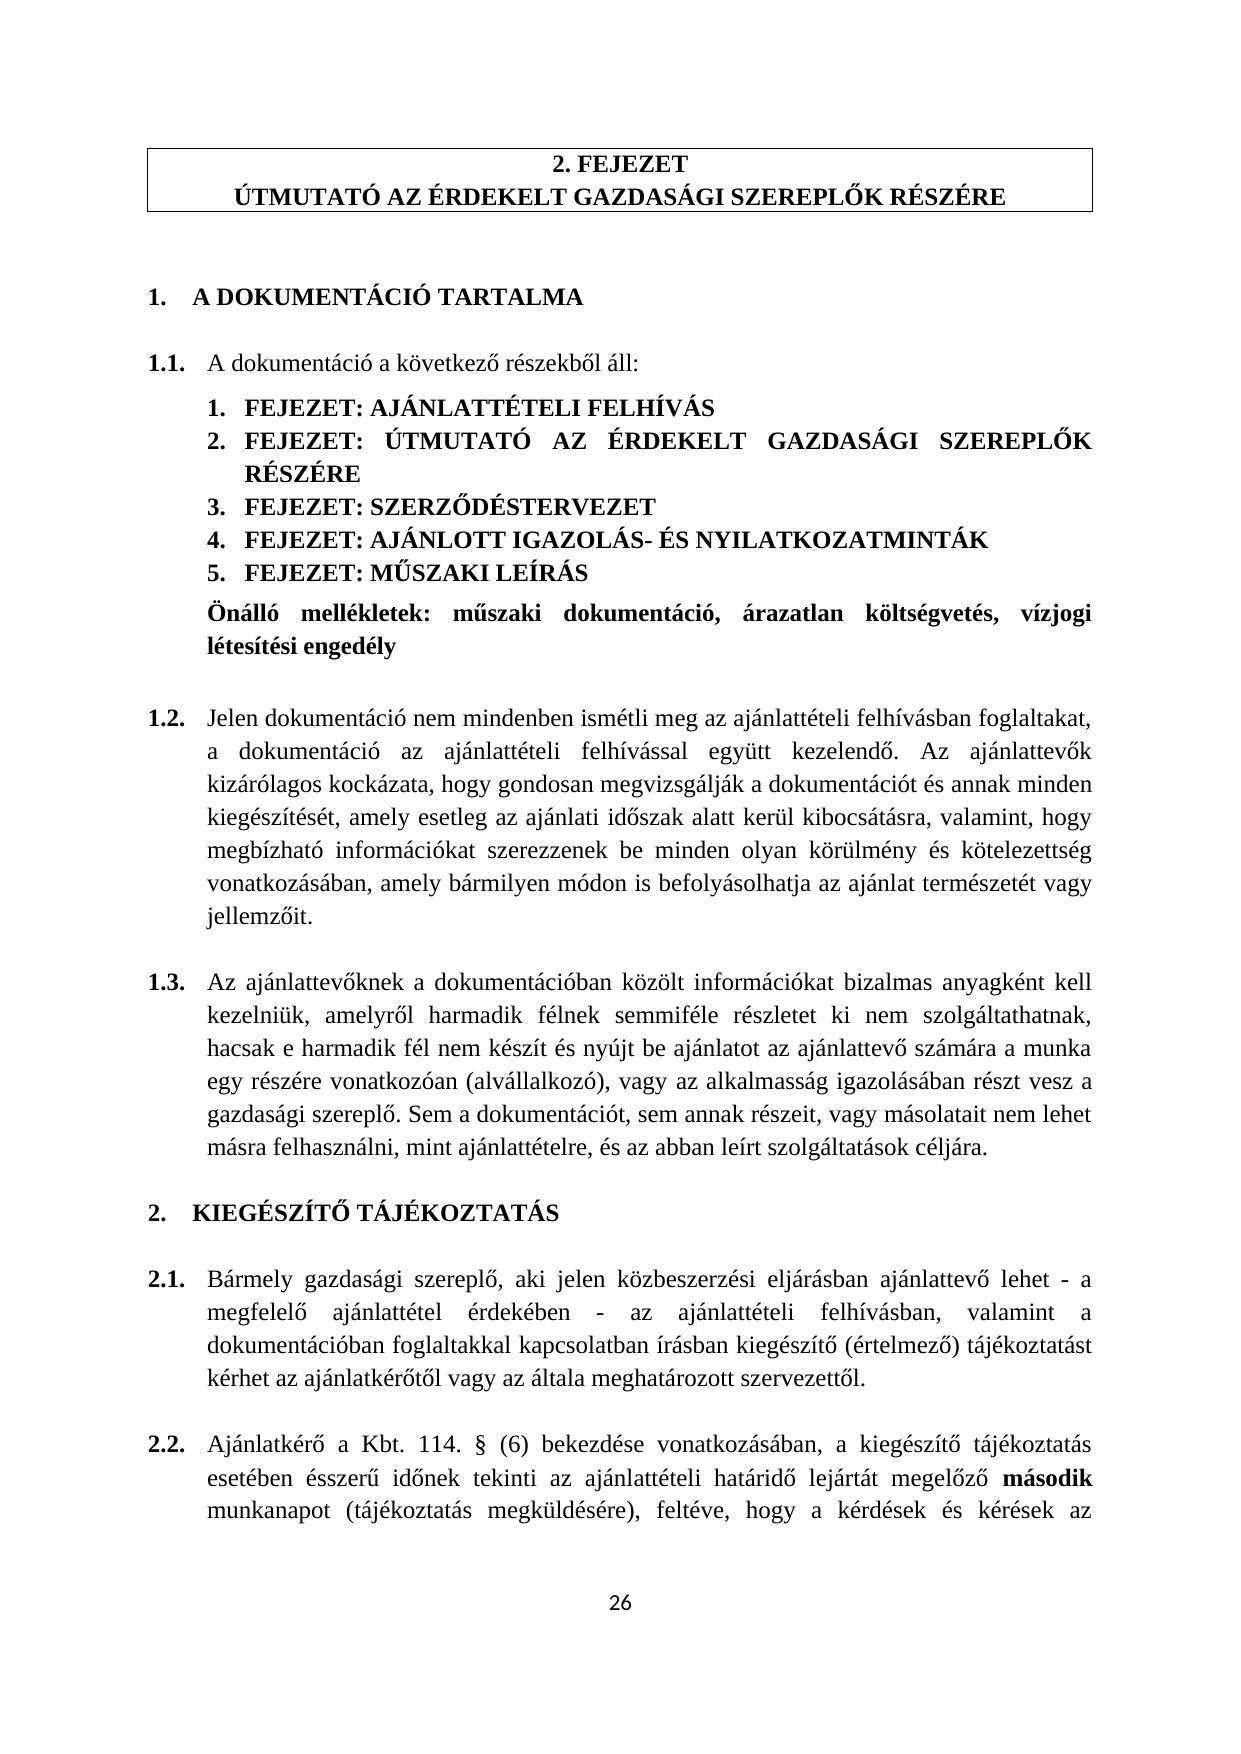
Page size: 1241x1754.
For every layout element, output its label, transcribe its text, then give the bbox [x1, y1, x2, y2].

text 1.1. A dokumentáció a következő részekből áll: [148, 348, 1092, 377]
list FEJEZET: MŰSZAKI LEÍRÁS [207, 558, 1092, 587]
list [148, 1429, 1092, 1524]
text 2. fejezet [148, 149, 1092, 177]
list FEJEZET: SZERZŐDÉSTERVEZET [207, 492, 1092, 521]
list A DOKUMENTÁCIÓ TARTALMA [148, 282, 1092, 311]
list FEJEZET: ÚTMUTATÓ Az érdekelt gazdasági szereplők részére [207, 426, 1092, 488]
list Bármely gazdasági szereplő, aki jelen közbeszerzési eljárásban ajánlattevő lehet - a megfelelő ajánlattétel érdekében - az ajánlattételi felhívásban, valamint a dokumentációban foglaltakkal kapcsolatban írásban kiegészítő (értelmező) tájékoztatást kérhet az ajánlatkérőtől vagy az általa meghatározott szervezettől. [148, 1264, 1092, 1392]
list FEJEZET: AJÁNLOTT IGAZOLÁS- ÉS NYILATKOZATMINTÁK [207, 526, 1092, 554]
list KIEGÉSZÍTŐ TÁJÉKOZTATÁS [148, 1198, 1092, 1227]
text 1.3. Az ajánlattevőknek a dokumentációban közölt információkat bizalmas anyagként kell kezelniük, amelyről harmadik félnek semmiféle részletet ki nem szolgáltathatnak, hacsak e harmadik fél nem készít és nyújt be ajánlatot az ajánlattevő számára a munka egy részére vonatkozóan (alvállalkozó), vagy az alkalmasság igazolásában részt vesz a gazdasági szereplő. Sem a dokumentációt, sem annak részeit, vagy másolatait nem lehet másra felhasználni, mint ajánlattételre, és az abban leírt szolgáltatások céljára. [148, 967, 1092, 1161]
list FEJEZET: ajánlattételi felhívás [207, 393, 1092, 422]
list Önálló mellékletek: műszaki dokumentáció, árazatlan költségvetés, vízjogi létesítési engedély [207, 598, 1092, 659]
text 1.2. Jelen dokumentáció nem mindenben ismétli meg az ajánlattételi felhívásban foglaltakat, a dokumentáció az ajánlattételi felhívással együtt kezelendő. Az ajánlattevők kizárólagos kockázata, hogy gondosan megvizsgálják a dokumentációt és annak minden kiegészítését, amely esetleg az ajánlati időszak alatt kerül kibocsátásra, valamint, hogy megbízható információkat szerezzenek be minden olyan körülmény és kötelezettség vonatkozásában, amely bármilyen módon is befolyásolhatja az ajánlat természetét vagy jellemzőit. [148, 703, 1092, 930]
text ÚTMUTATÓ Az érdekelt gazdasági szereplők részére [148, 181, 1092, 211]
